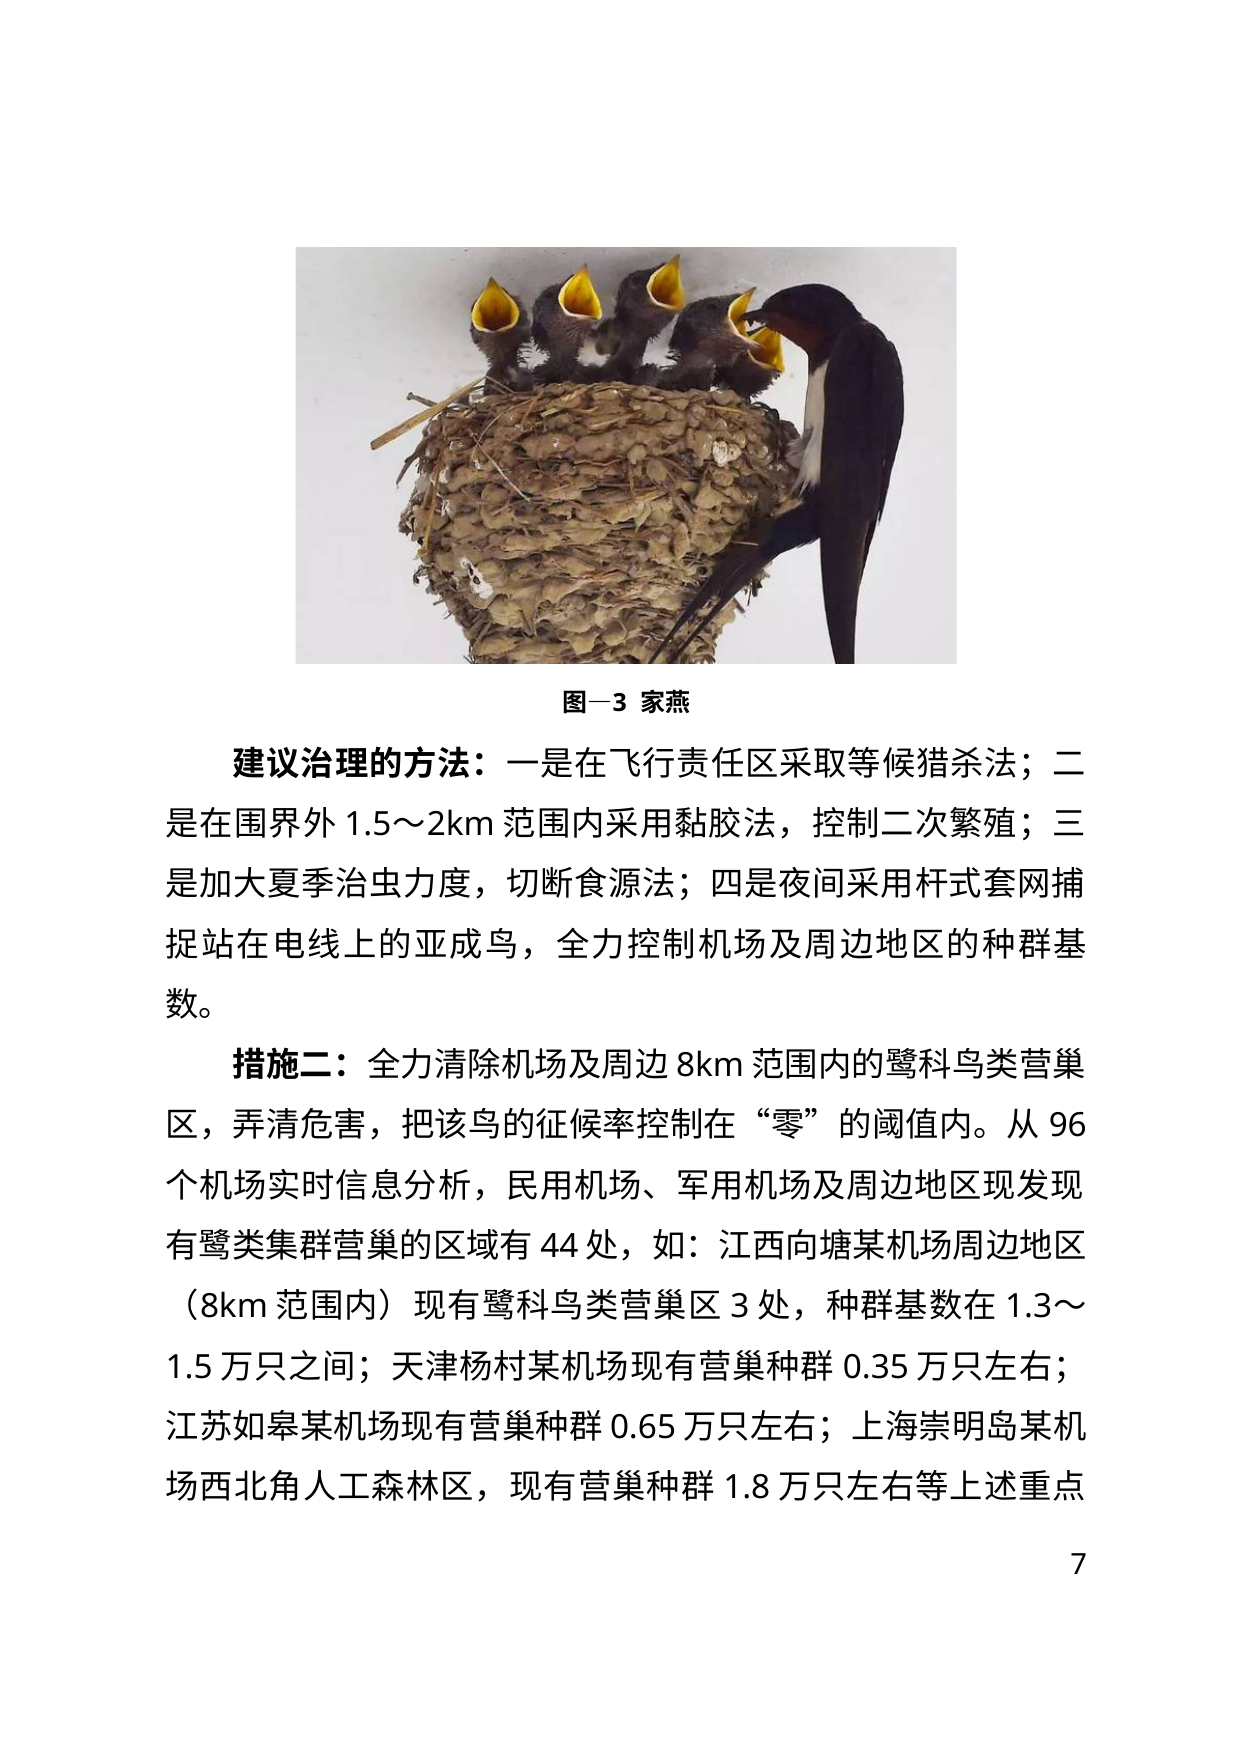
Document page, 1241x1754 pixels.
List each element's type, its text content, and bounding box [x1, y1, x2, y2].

text 图—3 家燕 [165, 670, 1087, 730]
picture [295, 247, 957, 664]
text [165, 1032, 1087, 1514]
text 建议治理的方法：一是在飞行责任区采取等候猎杀法；二是在围界外1.5～2km范围内采用黏胶法，控制二次繁殖；三是加大夏季治虫力度，切断食源法；四是夜间采用杆式套网捕捉站在电线上的亚成鸟，全力控制机场及周边地区的种群基数。 [165, 730, 1087, 1032]
